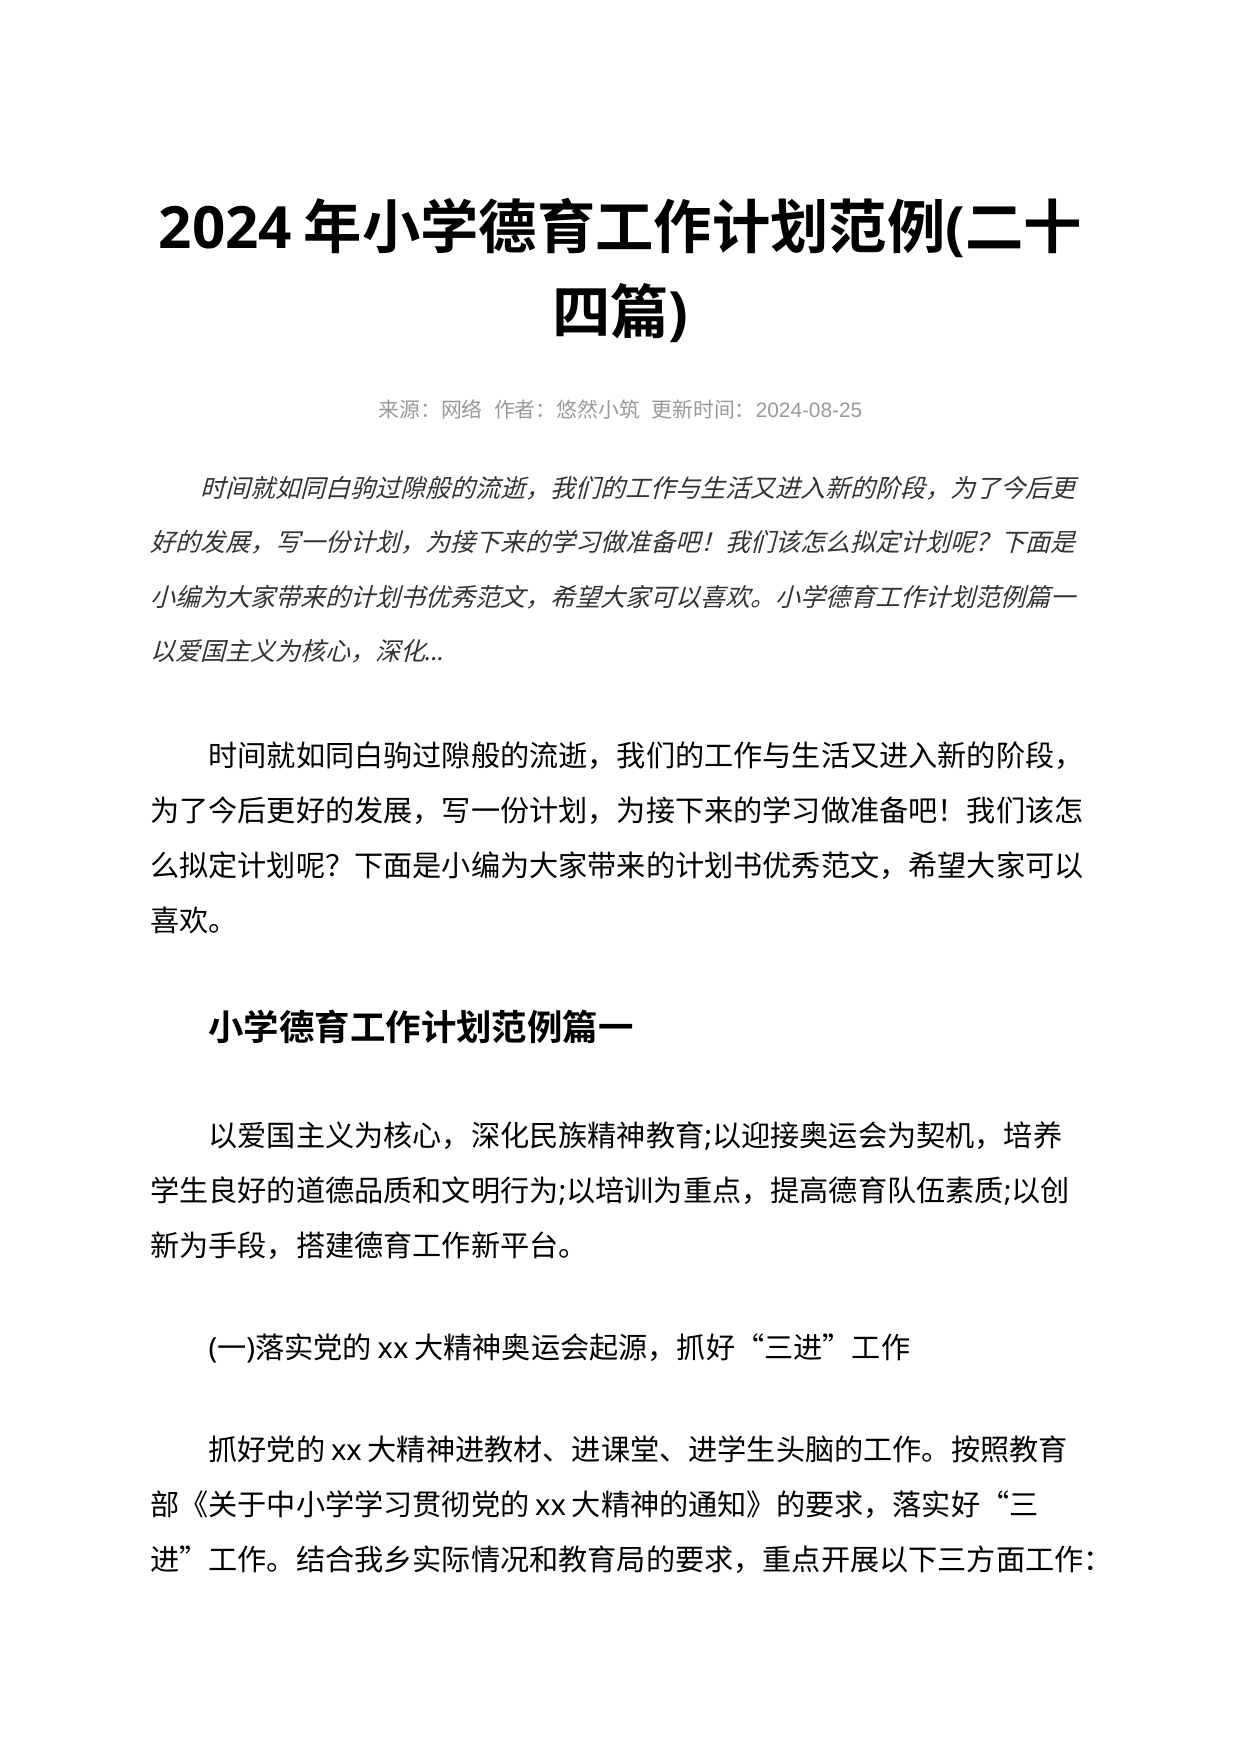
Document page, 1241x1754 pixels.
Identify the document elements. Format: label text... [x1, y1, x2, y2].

text 抓好党的xx大精神进教材、进课堂、进学生头脑的工作。按照教育部《关于中小学学习贯彻党的xx大精神的通知》的要求，落实好“三进”工作。结合我乡实际情况和教育局的要求，重点开展以下三方面工作： [150, 1427, 1090, 1579]
subtitle 2024年小学德育工作计划范例(二十四篇) [150, 181, 1090, 351]
text 小学德育工作计划范例篇一 [150, 999, 1090, 1051]
text 时间就如同白驹过隙般的流逝，我们的工作与生活又进入新的阶段，为了今后更好的发展，写一份计划，为接下来的学习做准备吧！我们该怎么拟定计划呢？下面是小编为大家带来的计划书优秀范文，希望大家可以喜欢。小学德育工作计划范例篇一以爱国主义为核心，深化... [150, 468, 1090, 668]
text 时间就如同白驹过隙般的流逝，我们的工作与生活又进入新的阶段，为了今后更好的发展，写一份计划，为接下来的学习做准备吧！我们该怎么拟定计划呢？下面是小编为大家带来的计划书优秀范文，希望大家可以喜欢。 [150, 733, 1090, 940]
text 以爱国主义为核心，深化民族精神教育;以迎接奥运会为契机，培养学生良好的道德品质和文明行为;以培训为重点，提高德育队伍素质;以创新为手段，搭建德育工作新平台。 [150, 1113, 1090, 1265]
text 来源：网络 作者：悠然小筑 更新时间：2024-08-25 [150, 398, 1090, 422]
text (一)落实党的xx大精神奥运会起源，抓好“三进”工作 [150, 1324, 1090, 1367]
